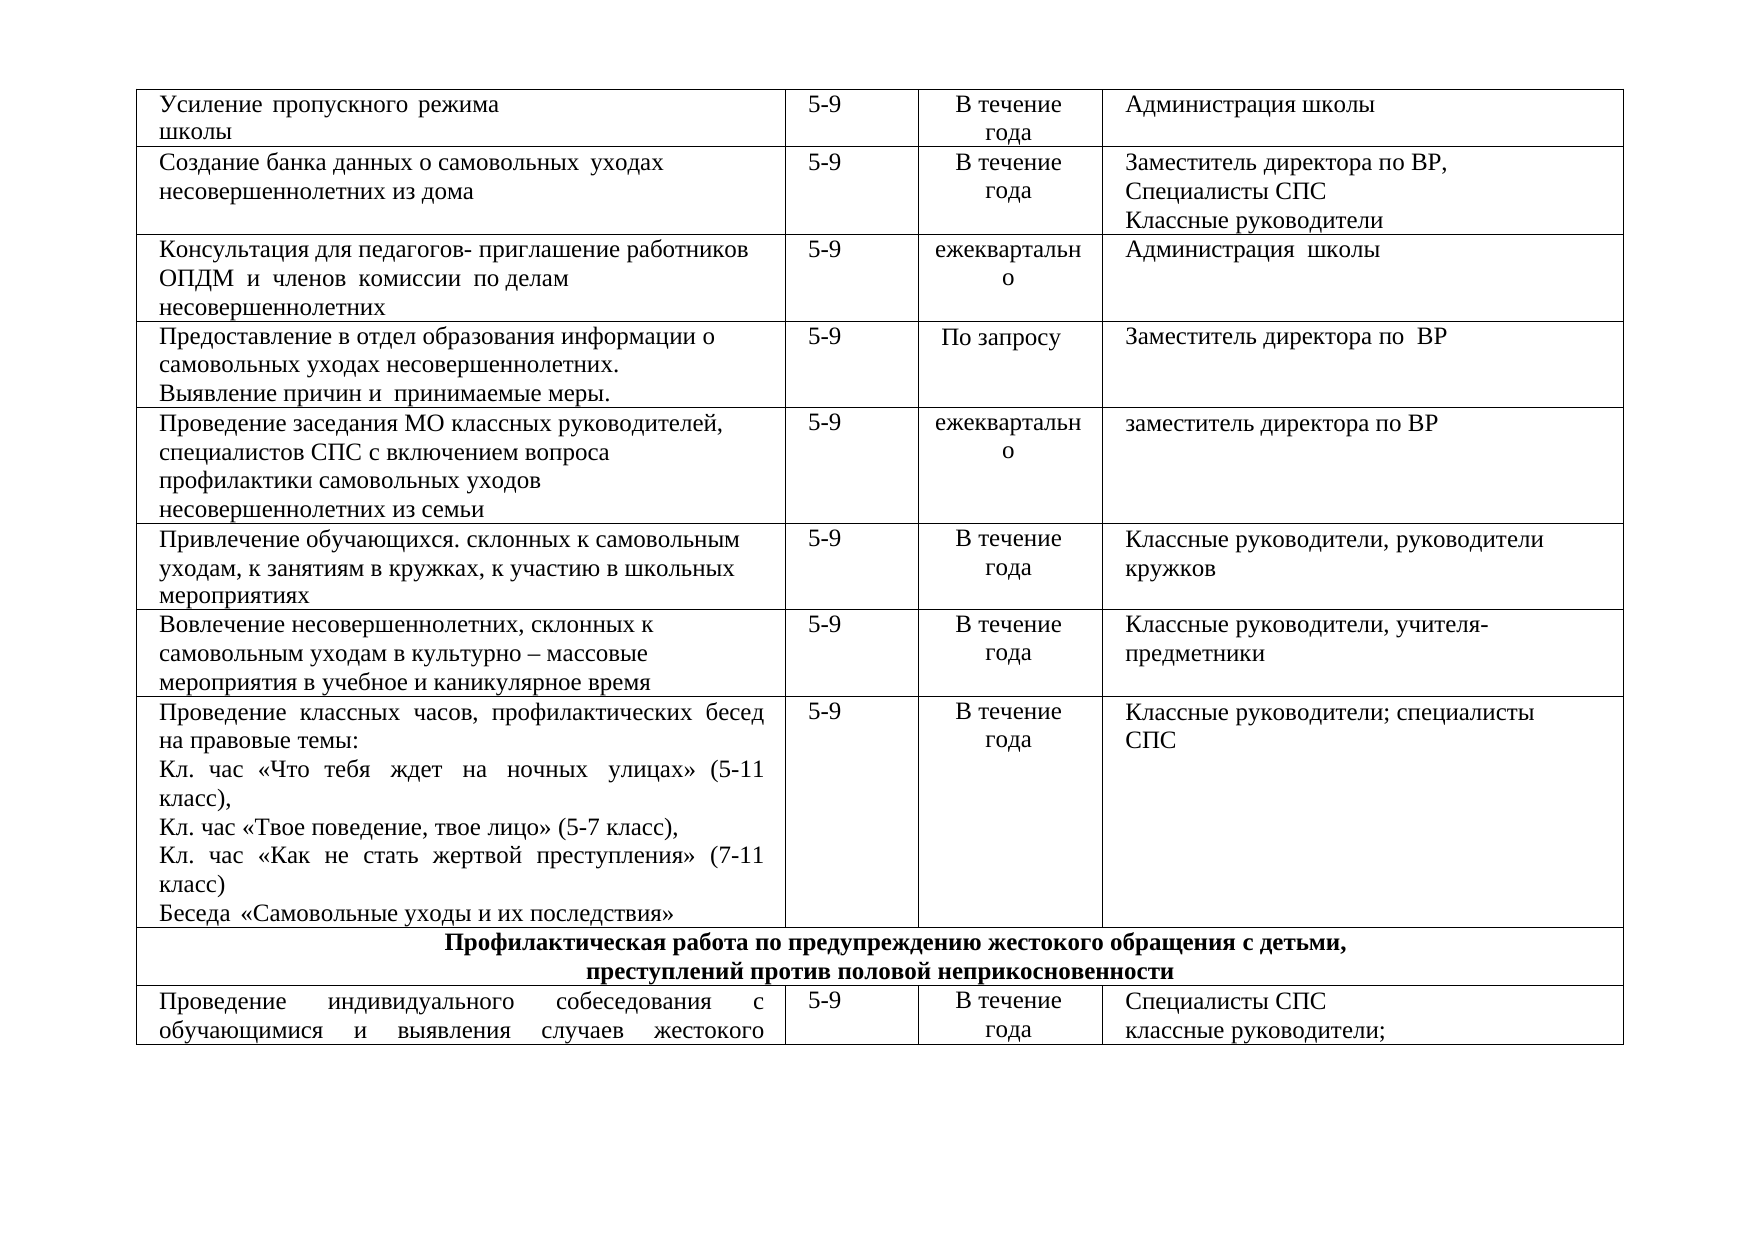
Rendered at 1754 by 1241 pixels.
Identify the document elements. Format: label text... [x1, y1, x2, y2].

table_cell ежеквартально [919, 408, 1102, 523]
table_cell 5-9 [786, 408, 918, 523]
table_cell В течение года [919, 697, 1102, 927]
table_cell 5-9 [786, 986, 918, 1043]
table_cell В течение года [919, 524, 1102, 608]
table_cell Предоставление в отдел образования информации о самовольных уходах несовершеннолетних. Выявление причин и принимаемые меры. [137, 322, 785, 407]
table_cell Вовлечение несовершеннолетних, склонных к самовольным уходам в культурно – массовые мероприятия в учебное и каникулярное время [137, 610, 785, 696]
table_cell Создание банка данных о самовольных уходах несовершеннолетних из дома [137, 147, 785, 233]
table_cell Проведение заседания МО классных руководителей, специалистов СПС с включением вопроса профилактики самовольных уходов несовершеннолетних из семьи [137, 408, 785, 523]
table_cell Классные руководители; специалисты СПС [1103, 697, 1623, 927]
table_cell Заместитель директора по ВР [1103, 322, 1623, 407]
table_cell ежеквартально [919, 235, 1102, 321]
table_cell В течение года [919, 610, 1102, 696]
table_cell 5-9 [786, 90, 918, 146]
table_cell Администрация школы [1103, 235, 1623, 321]
table_cell Привлечение обучающихся. склонных к самовольным уходам, к занятиям в кружках, к участию в школьных мероприятиях [137, 524, 785, 608]
table_cell По запросу [919, 322, 1102, 407]
table_cell Усиление пропускного режима школы [137, 90, 785, 146]
table_cell В течение года [919, 986, 1102, 1043]
table_cell В течение года [919, 90, 1102, 146]
table_cell 5-9 [786, 235, 918, 321]
table_cell В течение года [919, 147, 1102, 233]
table_cell Профилактическая работа по предупреждению жестокого обращения с детьми, преступлений против половой неприкосновенности [137, 928, 1623, 985]
table_cell 5-9 [786, 697, 918, 927]
table_cell Классные руководители, учителя- предметники [1103, 610, 1623, 696]
table_cell Проведение классных часов, профилактических бесед на правовые темы: Кл. час «Что тебя ждет на ночных улицах» (5-11 класс), Кл. час «Твое поведение, твое лицо» (5-7 класс), Кл. час «Как не стать жертвой преступления» (7-11 класс) Беседа «Самовольные уходы и их последствия» [137, 697, 785, 927]
table_cell 5-9 [786, 147, 918, 233]
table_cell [1103, 986, 1623, 1043]
table_cell заместитель директора по ВР [1103, 408, 1623, 523]
table_cell 5-9 [786, 610, 918, 696]
table_cell Классные руководители, руководители кружков [1103, 524, 1623, 608]
table_cell Заместитель директора по ВР, Специалисты СПС Классные руководители [1103, 147, 1623, 233]
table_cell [137, 986, 785, 1043]
table_cell Администрация школы [1103, 90, 1623, 146]
table_cell 5-9 [786, 524, 918, 608]
table_cell 5-9 [786, 322, 918, 407]
table_cell Консультация для педагогов- приглашение работников ОПДМ и членов комиссии по делам несовершеннолетних [137, 235, 785, 321]
